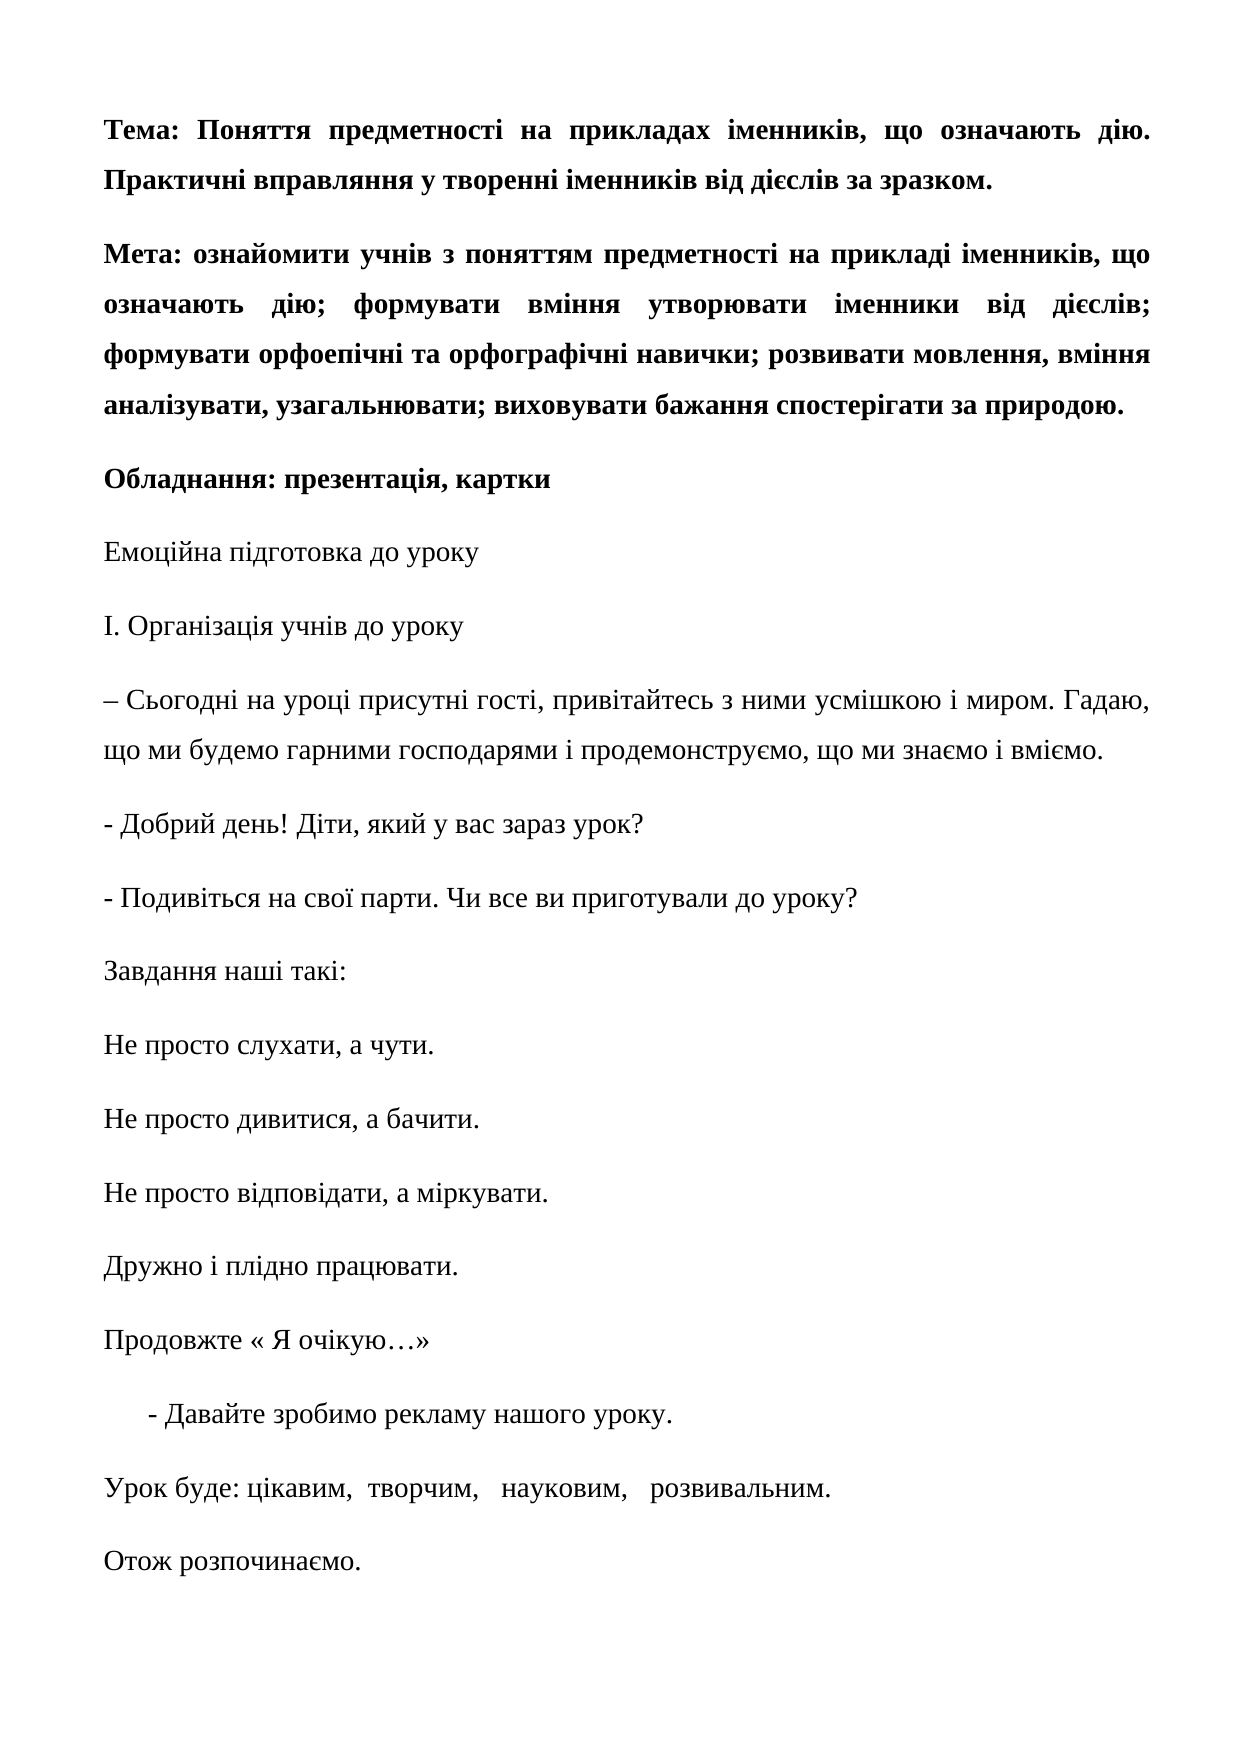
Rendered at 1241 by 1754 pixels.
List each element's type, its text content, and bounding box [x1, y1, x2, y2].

text Тема: Поняття предметності на прикладах іменників, що означають дію. Практичні вправляння у творенні іменників від дієслів за зразком. [103, 112, 1152, 196]
text Урок буде: цікавим, творчим, науковим, розвивальним. [103, 1470, 1152, 1503]
text Не просто дивитися, а бачити. [103, 1101, 1152, 1134]
text Завдання наші такі: [103, 953, 1152, 987]
text Мета: ознайомити учнів з поняттям предметності на прикладі іменників, що означають дію; формувати вміння утворювати іменники від дієслів; формувати орфоепічні та орфографічні навички; розвивати мовлення, вміння аналізувати, узагальнювати; виховувати бажання спостерігати за природою. [103, 236, 1152, 421]
text Обладнання: презентація, картки [103, 461, 1152, 494]
text Не просто слухати, а чути. [103, 1027, 1152, 1061]
text Продовжте « Я очікую…» [103, 1322, 1152, 1356]
text - Давайте зробимо рекламу нашого уроку. [103, 1396, 1152, 1429]
text Дружно і плідно працювати. [103, 1248, 1152, 1282]
text І. Організація учнів до уроку [103, 608, 1152, 642]
text Не просто відповідати, а міркувати. [103, 1175, 1152, 1208]
text Емоційна підготовка до уроку [103, 534, 1152, 568]
text - Добрий день! Діти, який у вас зараз урок? [103, 806, 1152, 839]
text Отож розпочинаємо. [103, 1543, 1152, 1577]
text – Сьогодні на уроці присутні гості, привітайтесь з ними усмішкою і миром. Гадаю, що ми будемо гарними господарями і продемонструємо, що ми знаємо і вміємо. [103, 682, 1152, 766]
text - Подивіться на свої парти. Чи все ви приготували до уроку? [103, 880, 1152, 913]
